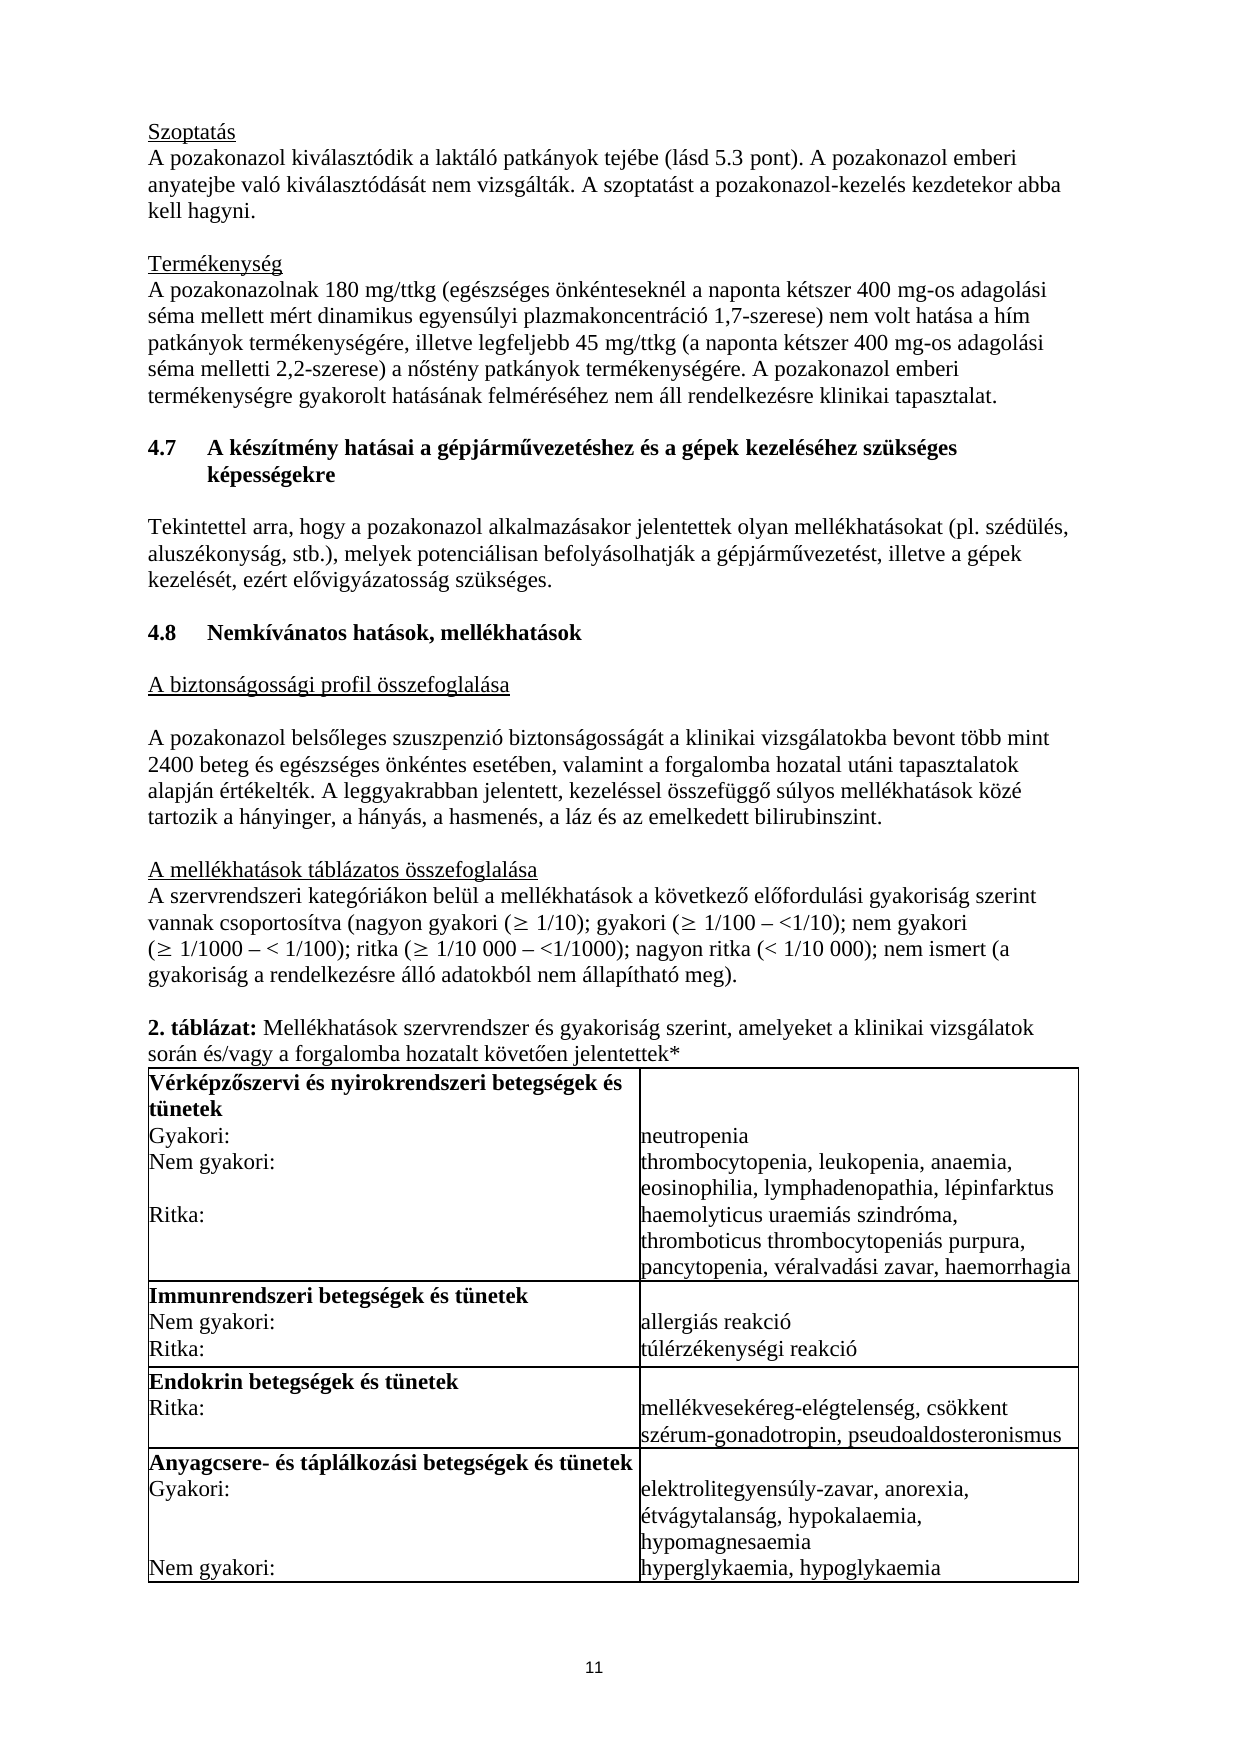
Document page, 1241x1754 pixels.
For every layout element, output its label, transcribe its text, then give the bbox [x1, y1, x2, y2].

text Tekintettel arra, hogy a pozakonazol alkalmazásakor jelentettek olyan mellékhatásokat (pl. szédülés, aluszékonyság, stb.), melyek potenciálisan befolyásolhatják a gépjárművezetést, illetve a gépek kezelését, ezért elővigyázatosság szükséges. [148, 513, 1078, 592]
text A pozakonazol kiválasztódik a laktáló patkányok tejébe (lásd 5.3 pont). A pozakonazol emberi anyatejbe való kiválasztódását nem vizsgálták. A szoptatást a pozakonazol-kezelés kezdetekor abba kell hagyni. [148, 144, 1078, 223]
text A mellékhatások táblázatos összefoglalása [148, 856, 1078, 882]
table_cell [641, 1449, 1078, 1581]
text 4.8 Nemkívánatos hatások, mellékhatások [148, 619, 1078, 645]
text 2. táblázat: Mellékhatások szervrendszer és gyakoriság szerint, amelyeket a klinikai vizsgálatok során és/vagy a forgalomba hozatalt követően jelentettek* [148, 1014, 1078, 1067]
text A szervrendszeri kategóriákon belül a mellékhatások a következő előfordulási gyakoriság szerint vannak csoportosítva (nagyon gyakori ( 1/10); gyakori ( 1/100 – <1/10); nem gyakori ( 1/1000 – < 1/100); ritka ( 1/10 000 – <1/1000); nagyon ritka (< 1/10 000); nem ismert (a gyakoriság a rendelkezésre álló adatokból nem állapítható meg). [148, 882, 1078, 988]
text A biztonságossági profil összefoglalása [148, 672, 1078, 698]
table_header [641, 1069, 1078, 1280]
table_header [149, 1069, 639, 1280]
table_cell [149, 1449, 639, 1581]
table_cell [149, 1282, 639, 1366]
text A pozakonazol belsőleges szuszpenzió biztonságosságát a klinikai vizsgálatokba bevont több mint 2400 beteg és egészséges önkéntes esetében, valamint a forgalomba hozatal utáni tapasztalatok alapján értékelték. A leggyakrabban jelentett, kezeléssel összefüggő súlyos mellékhatások közé tartozik a hányinger, a hányás, a hasmenés, a láz és az emelkedett bilirubinszint. [148, 724, 1078, 830]
text Termékenység [148, 250, 1078, 276]
text Szoptatás [148, 118, 1078, 144]
text 4.7 A készítmény hatásai a gépjárművezetéshez és a gépek kezeléséhez szükséges képességekre [148, 434, 1078, 487]
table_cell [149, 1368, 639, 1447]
text A pozakonazolnak 180 mg/ttkg (egészséges önkénteseknél a naponta kétszer 400 mg-os adagolási séma mellett mért dinamikus egyensúlyi plazmakoncentráció 1,7-szerese) nem volt hatása a hím patkányok termékenységére, illetve legfeljebb 45 mg/ttkg (a naponta kétszer 400 mg-os adagolási séma melletti 2,2-szerese) a nőstény patkányok termékenységére. A pozakonazol emberi termékenységre gyakorolt hatásának felméréséhez nem áll rendelkezésre klinikai tapasztalat. [148, 276, 1078, 408]
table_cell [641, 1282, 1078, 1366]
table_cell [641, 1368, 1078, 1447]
